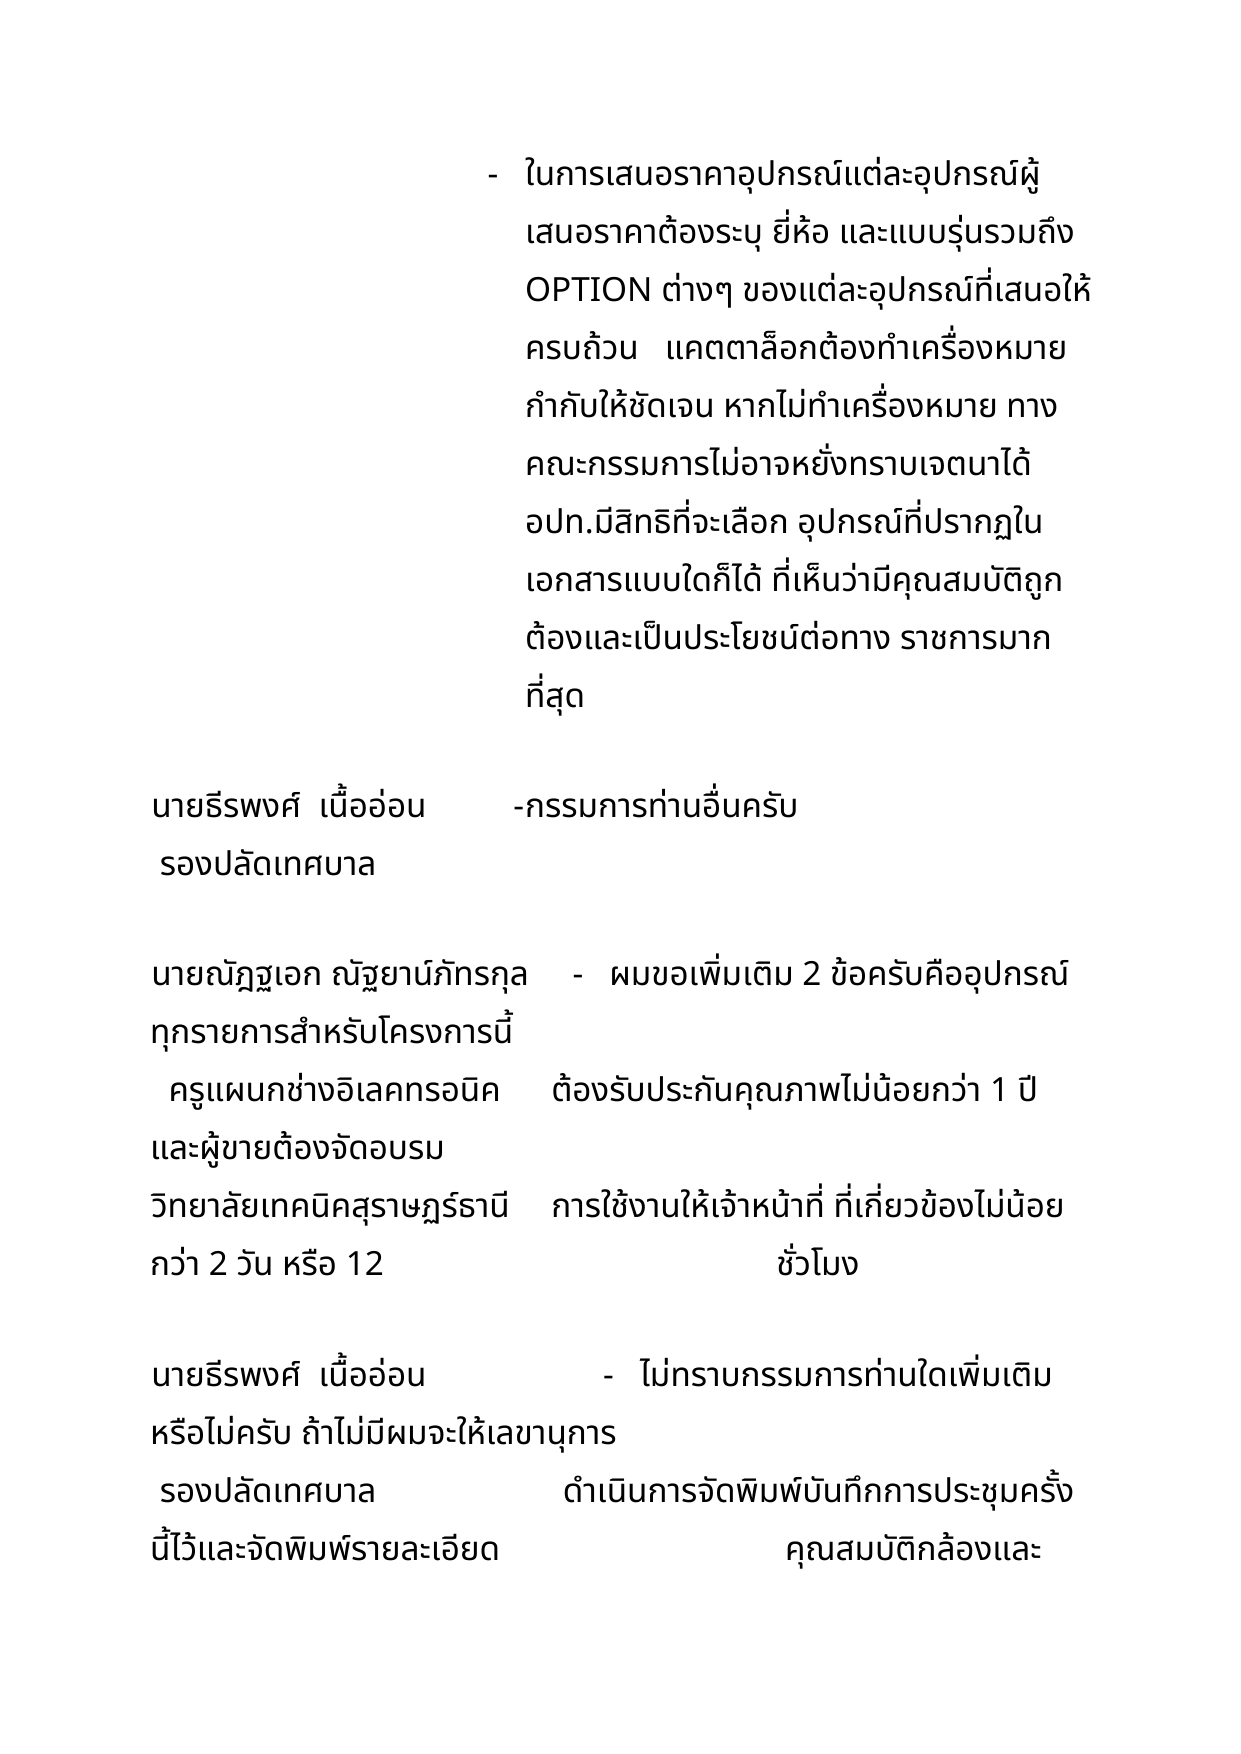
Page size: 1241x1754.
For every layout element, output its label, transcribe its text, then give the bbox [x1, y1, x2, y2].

list ครูแผนกช่างอิเลคทรอนิค ต้องรับประกันคุณภาพไม่น้อยกว่า 1 ปี และผู้ขายต้องจัดอบรม [150, 1066, 1093, 1175]
list ในการเสนอราคาอุปกรณ์แต่ละอุปกรณ์ผู้เสนอราคาต้องระบุ ยี่ห้อ และแบบรุ่นรวมถึง OPTION ต่างๆ ของแต่ละอุปกรณ์ที่เสนอให้ครบถ้วน แคตตาล็อกต้องทำเครื่องหมายกำกับให้ชัดเจน หากไม่ทำเครื่องหมาย ทางคณะกรรมการไม่อาจหยั่งทราบเจตนาได้ อปท.มีสิทธิที่จะเลือก อุปกรณ์ที่ปรากฏในเอกสารแบบใดก็ได้ ที่เห็นว่ามีคุณสมบัติถูกต้องและเป็นประโยชน์ต่อทาง ราชการมากที่สุด [487, 150, 1093, 722]
list นายณัฎฐเอก ณัฐยาน์ภัทรกุล - ผมขอเพิ่มเติม 2 ข้อครับคืออุปกรณ์ทุกรายการสำหรับโครงการนี้ [150, 950, 1093, 1059]
list นายธีรพงศ์ เนื้ออ่อน - กรรมการท่านอื่นครับ [150, 782, 1093, 833]
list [150, 1467, 1093, 1575]
list วิทยาลัยเทคนิคสุราษฏร์ธานี การใช้งานให้เจ้าหน้าที่ ที่เกี่ยวข้องไม่น้อยกว่า 2 วัน หรือ 12 ชั่วโมง [150, 1182, 1093, 1291]
list รองปลัดเทศบาล [150, 840, 1093, 891]
list นายธีรพงศ์ เนื้ออ่อน - ไม่ทราบกรรมการท่านใดเพิ่มเติมหรือไม่ครับ ถ้าไม่มีผมจะให้เลขานุการ [150, 1351, 1093, 1459]
